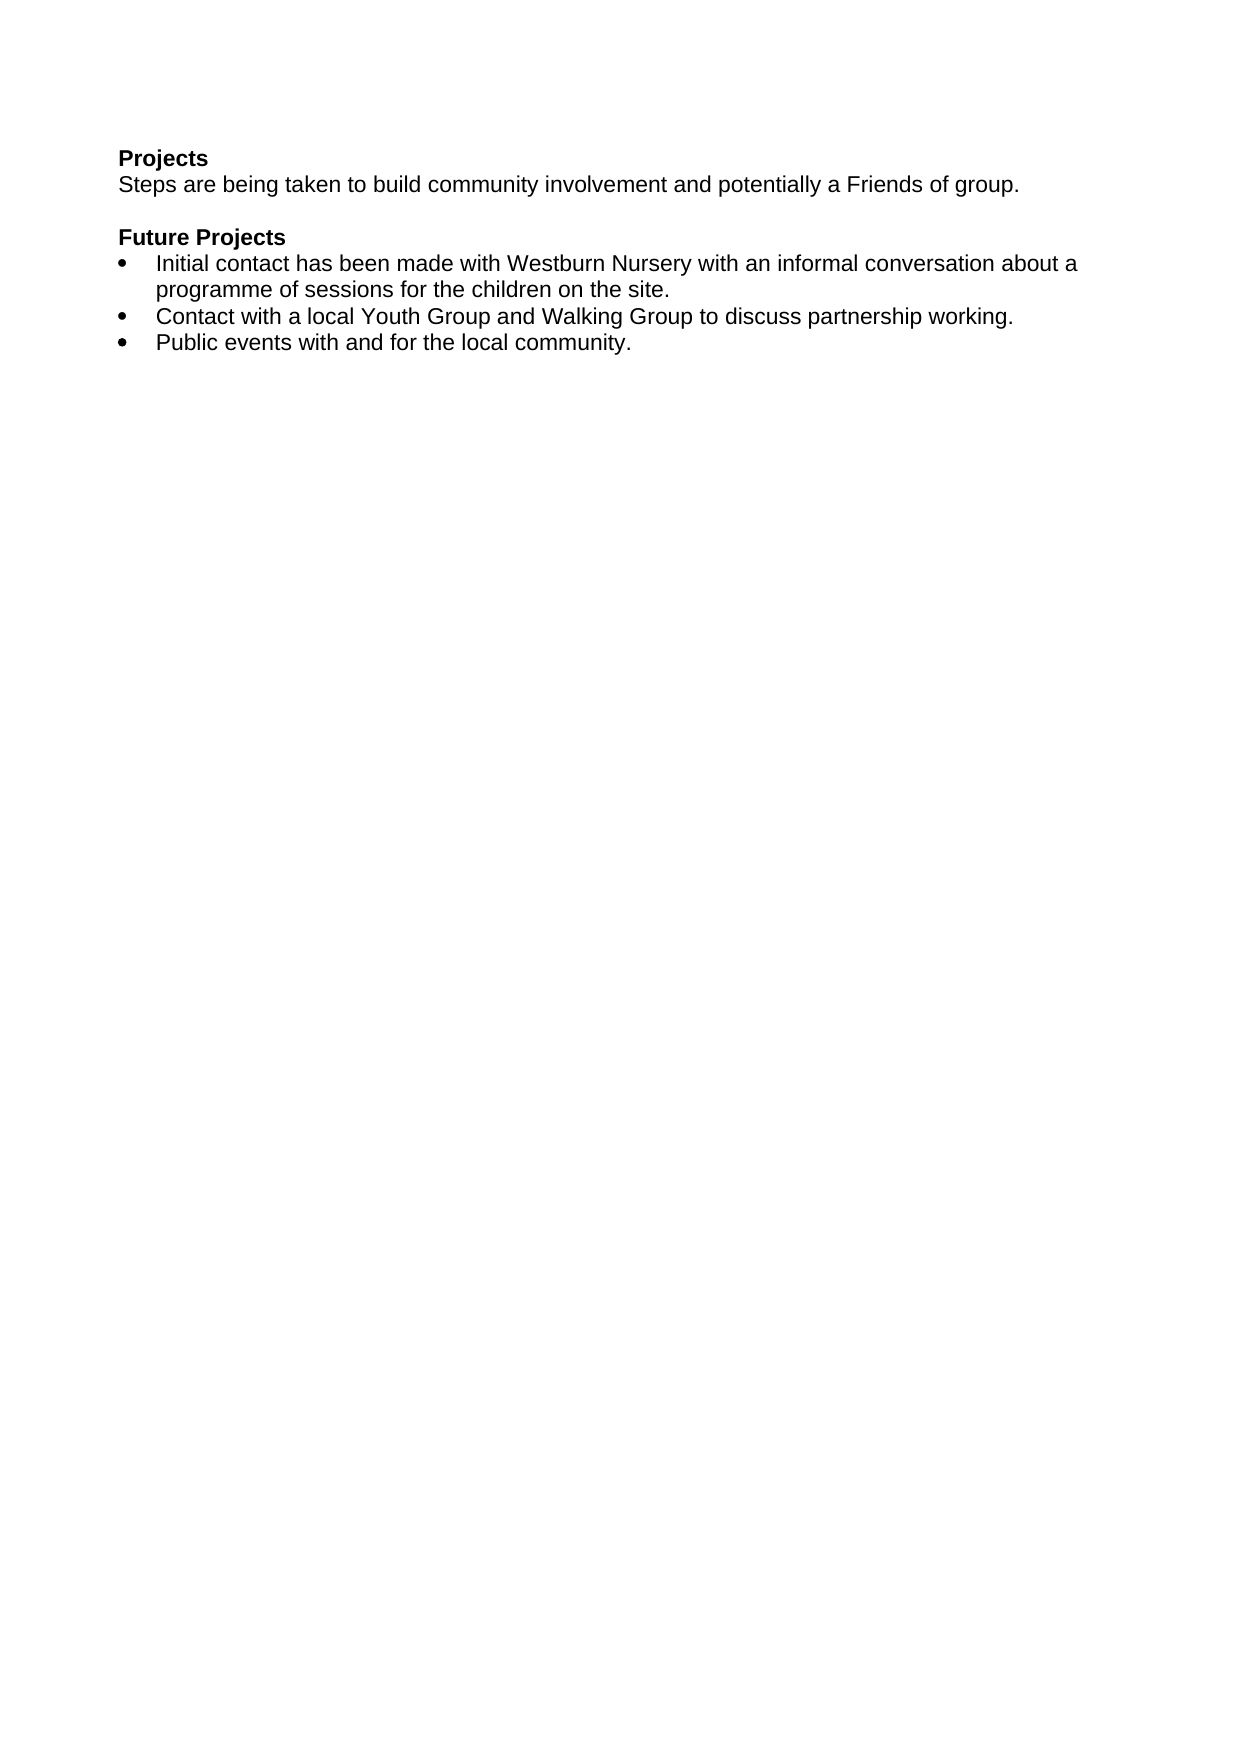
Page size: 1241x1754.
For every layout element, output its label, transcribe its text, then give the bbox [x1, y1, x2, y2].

text Steps are being taken to build community involvement and potentially a Friends of group. [118, 171, 1122, 197]
text Future Projects [118, 223, 1122, 250]
list Initial contact has been made with Westburn Nursery with an informal conversation about a programme of sessions for the children on the site. [118, 250, 1122, 303]
list Public events with and for the local community. [118, 329, 1122, 355]
text Projects [118, 144, 1122, 171]
list Contact with a local Youth Group and Walking Group to discuss partnership working. [118, 303, 1122, 329]
